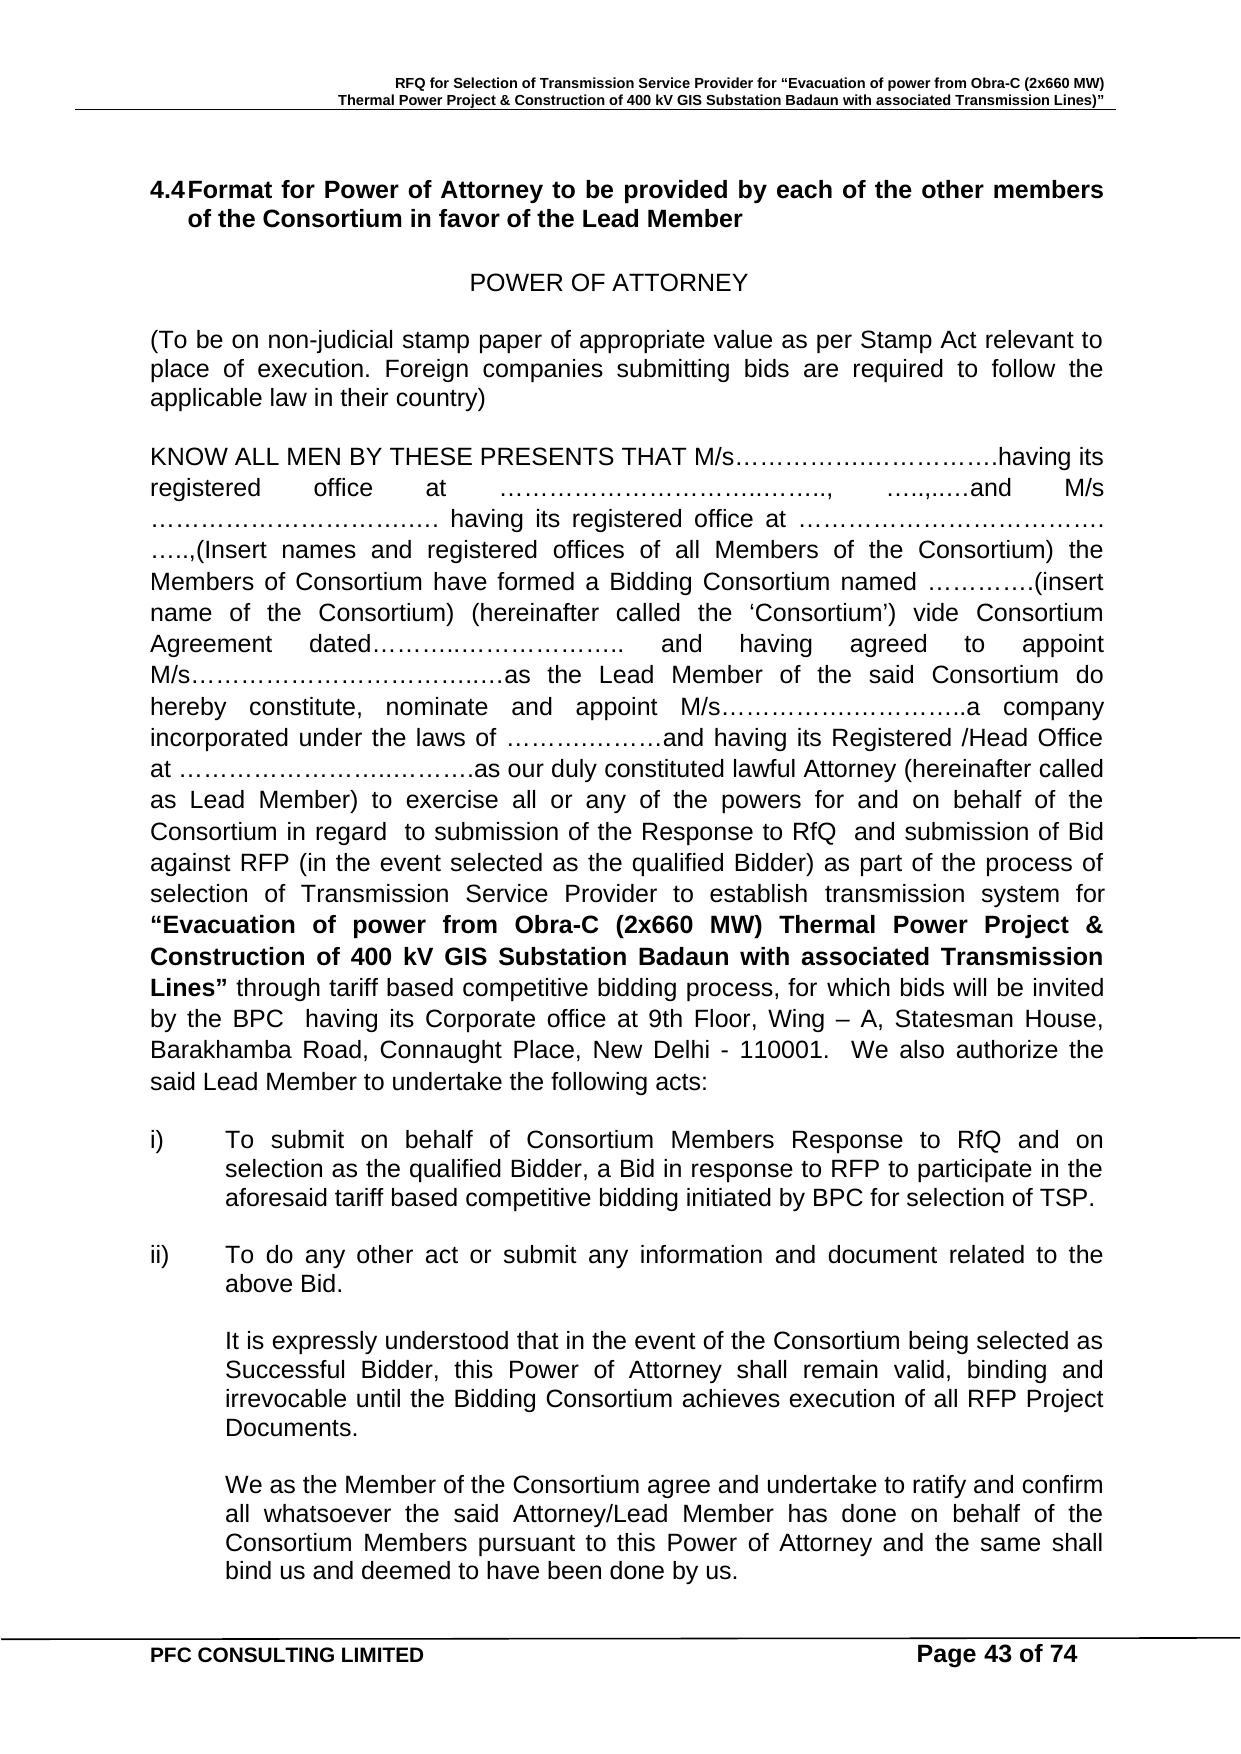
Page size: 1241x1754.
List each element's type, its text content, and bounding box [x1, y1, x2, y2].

text POWER OF ATTORNEY [150, 267, 1068, 296]
text (To be on non-judicial stamp paper of appropriate value as per Stamp Act relevant to place of execution. Foreign companies submitting bids are required to follow the applicable law in their country) [150, 325, 1105, 411]
text We as the Member of the Consortium agree and undertake to ratify and confirm all whatsoever the said Attorney/Lead Member has done on behalf of the Consortium Members pursuant to this Power of Attorney and the same shall bind us and deemed to have been done by us. [225, 1470, 1105, 1585]
text ii) To do any other act or submit any information and document related to the above Bid. [150, 1240, 1105, 1297]
text KNOW ALL MEN BY THESE PRESENTS THAT M/s…………….…………….having its registered office at …………………………..…….., …..,..…and M/s ………………………….…. having its registered office at ……………………………….…..,(Insert names and registered offices of all Members of the Consortium) the Members of Consortium have formed a Bidding Consortium named ………….(insert name of the Consortium) (hereinafter called the ‘Consortium’) vide Consortium Agreement dated………..……………….. and having agreed to appoint M/s……………………………..…as the Lead Member of the said Consortium do hereby constitute, nominate and appoint M/s…………….…………..a company incorporated under the laws of ……….………and having its Registered /Head Office at ……………………..……….as our duly constituted lawful Attorney (hereinafter called as Lead Member) to exercise all or any of the powers for and on behalf of the Consortium in regard to submission of the Response to RfQ and submission of Bid against RFP (in the event selected as the qualified Bidder) as part of the process of selection of Transmission Service Provider to establish transmission system for “Evacuation of power from Obra-C (2x660 MW) Thermal Power Project & Construction of 400 kV GIS Substation Badaun with associated Transmission Lines” through tariff based competitive bidding process, for which bids will be invited by the BPC having its Corporate office at 9th Floor, Wing – A, Statesman House, Barakhamba Road, Connaught Place, New Delhi - 110001. We also authorize the said Lead Member to undertake the following acts: [150, 440, 1105, 1096]
text It is expressly understood that in the event of the Consortium being selected as Successful Bidder, this Power of Attorney shall remain valid, binding and irrevocable until the Bidding Consortium achieves execution of all RFP Project Documents. [150, 1326, 1105, 1441]
text i) To submit on behalf of Consortium Members Response to RfQ and on selection as the qualified Bidder, a Bid in response to RFP to participate in the aforesaid tariff based competitive bidding initiated by BPC for selection of TSP. [150, 1125, 1105, 1211]
subtitle Format for Power of Attorney to be provided by each of the other members of the Consortium in favor of the Lead Member [150, 175, 1105, 232]
